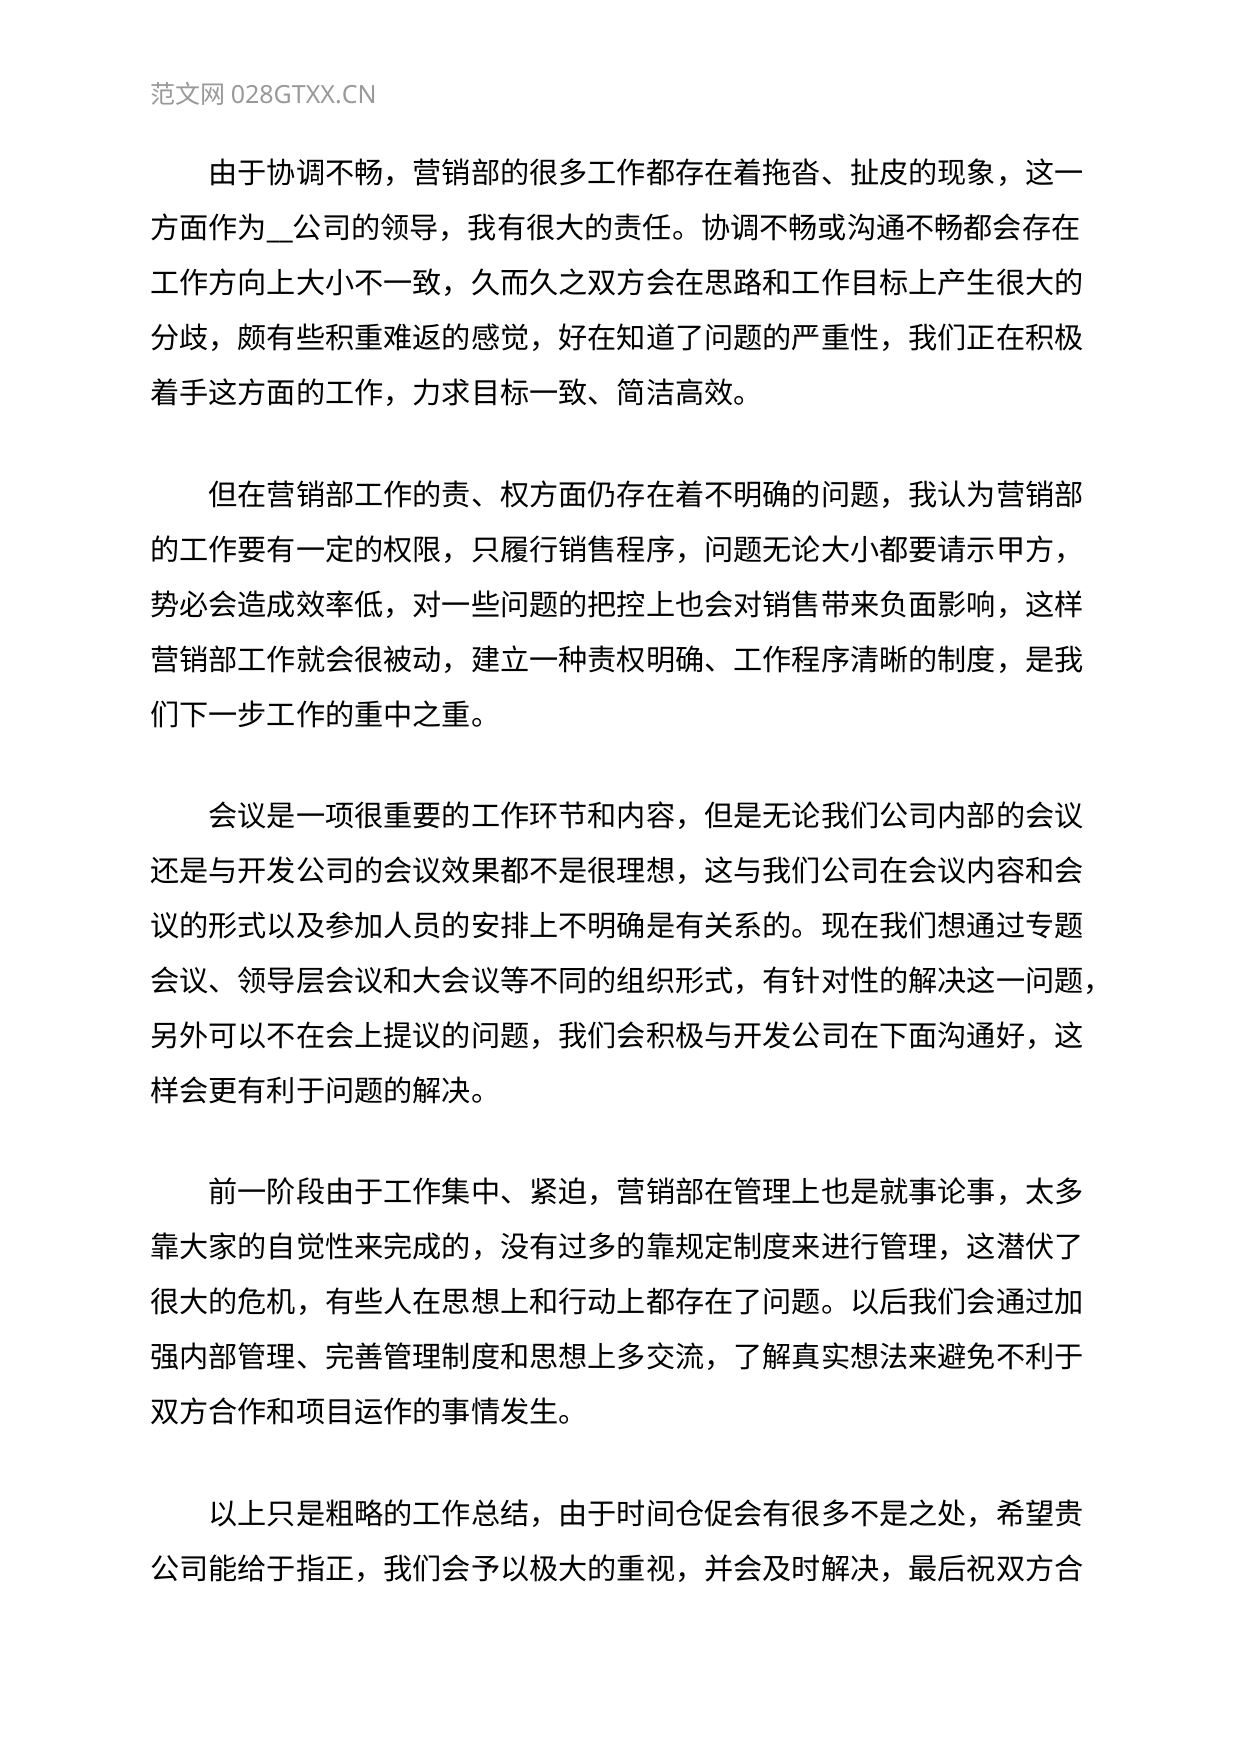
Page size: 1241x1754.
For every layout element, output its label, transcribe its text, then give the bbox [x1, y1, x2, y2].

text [150, 1490, 1090, 1588]
text 前一阶段由于工作集中、紧迫，营销部在管理上也是就事论事，太多靠大家的自觉性来完成的，没有过多的靠规定制度来进行管理，这潜伏了很大的危机，有些人在思想上和行动上都存在了问题。以后我们会通过加强内部管理、完善管理制度和思想上多交流，了解真实想法来避免不利于双方合作和项目运作的事情发生。 [150, 1169, 1090, 1431]
text 由于协调不畅，营销部的很多工作都存在着拖沓、扯皮的现象，这一方面作为__公司的领导，我有很大的责任。协调不畅或沟通不畅都会存在工作方向上大小不一致，久而久之双方会在思路和工作目标上产生很大的分歧，颇有些积重难返的感觉，好在知道了问题的严重性，我们正在积极着手这方面的工作，力求目标一致、简洁高效。 [150, 150, 1090, 412]
text 会议是一项很重要的工作环节和内容，但是无论我们公司内部的会议还是与开发公司的会议效果都不是很理想，这与我们公司在会议内容和会议的形式以及参加人员的安排上不明确是有关系的。现在我们想通过专题会议、领导层会议和大会议等不同的组织形式，有针对性的解决这一问题，另外可以不在会上提议的问题，我们会积极与开发公司在下面沟通好，这样会更有利于问题的解决。 [150, 793, 1090, 1109]
text 但在营销部工作的责、权方面仍存在着不明确的问题，我认为营销部的工作要有一定的权限，只履行销售程序，问题无论大小都要请示甲方，势必会造成效率低，对一些问题的把控上也会对销售带来负面影响，这样营销部工作就会很被动，建立一种责权明确、工作程序清晰的制度，是我们下一步工作的重中之重。 [150, 471, 1090, 733]
